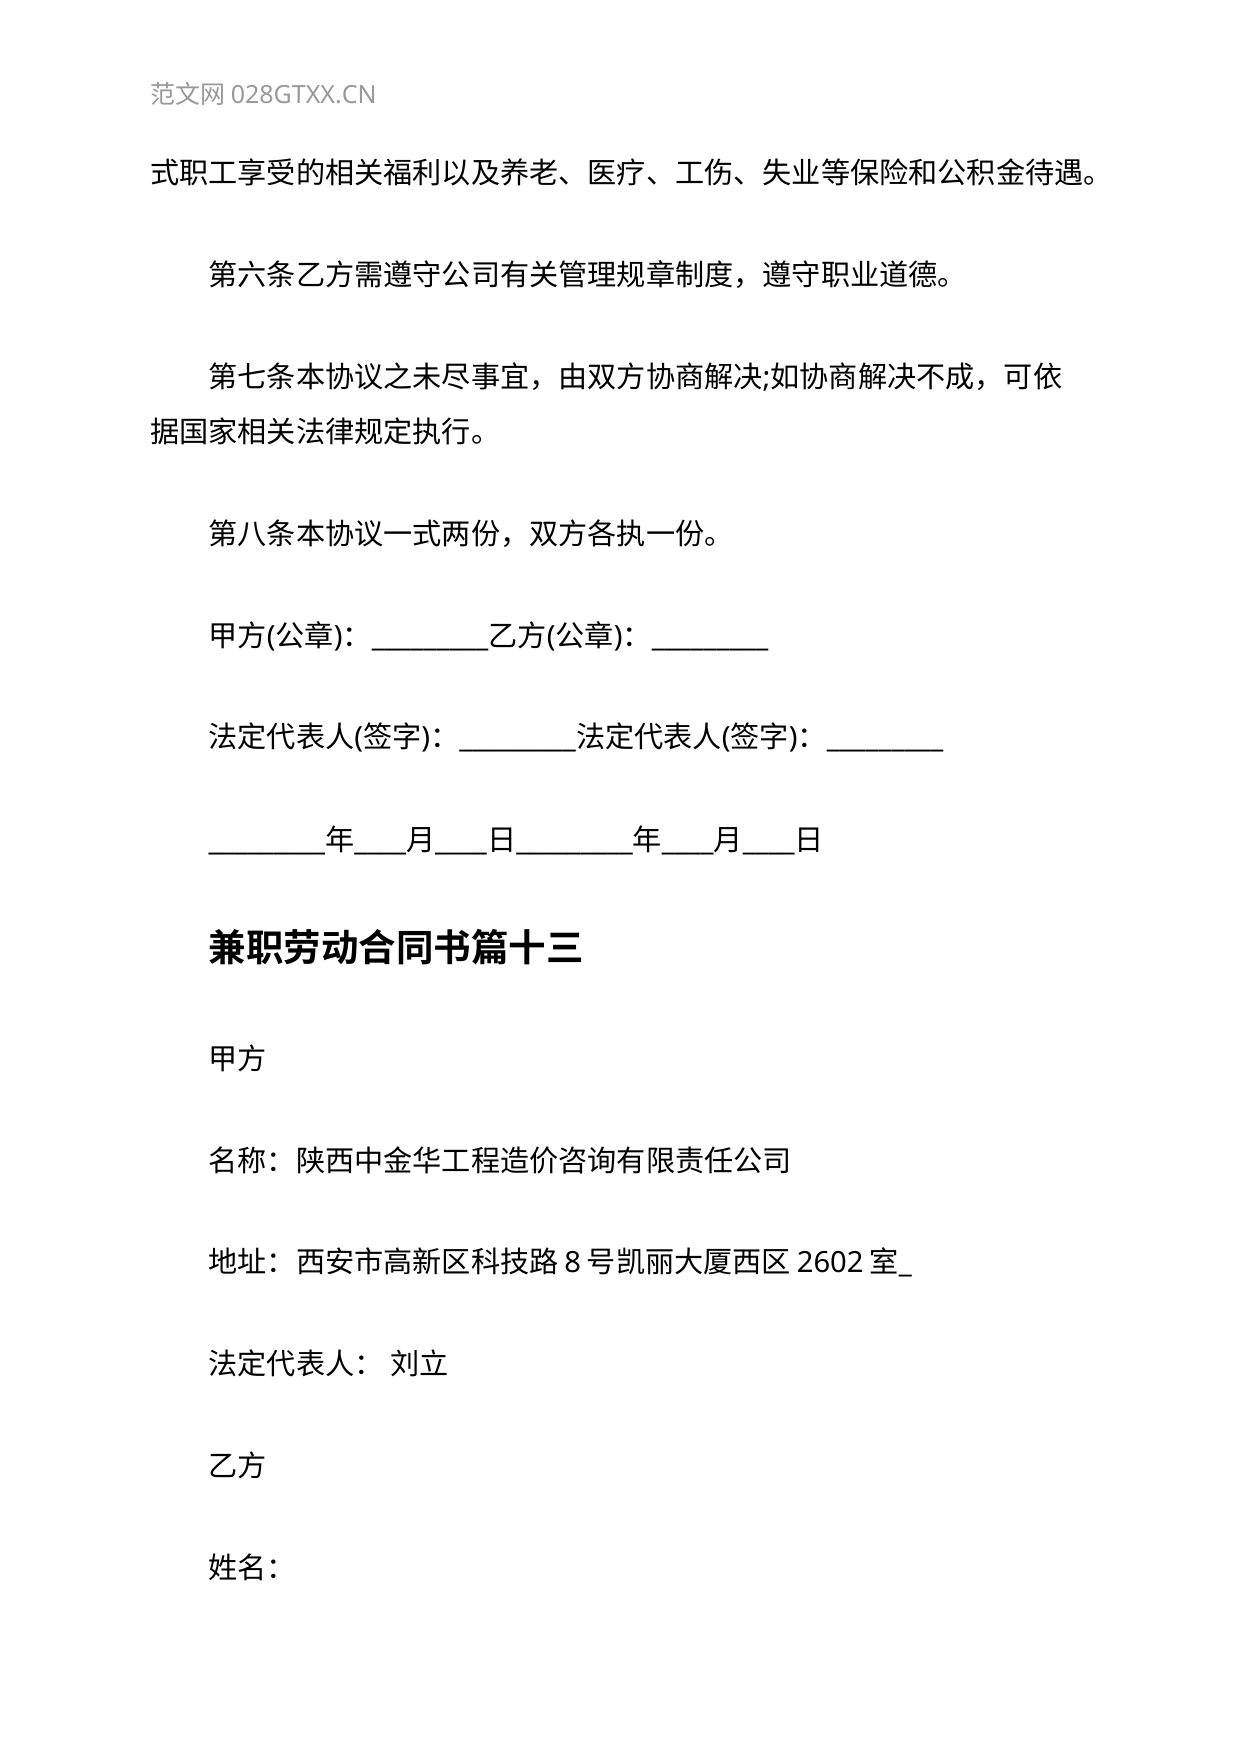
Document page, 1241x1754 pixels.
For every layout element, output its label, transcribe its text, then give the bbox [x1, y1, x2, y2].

text 甲方(公章)：_________乙方(公章)：_________ [150, 612, 1090, 654]
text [150, 150, 1090, 192]
text 甲方 [150, 1035, 1090, 1078]
text 兼职劳动合同书篇十三 [150, 918, 1090, 972]
text 第七条本协议之未尽事宜，由双方协商解决;如协商解决不成，可依据国家相关法律规定执行。 [150, 353, 1090, 451]
text 第八条本协议一式两份，双方各执一份。 [150, 510, 1090, 553]
text 第六条乙方需遵守公司有关管理规章制度，遵守职业道德。 [150, 252, 1090, 294]
text 地址：西安市高新区科技路8号凯丽大厦西区2602室_ [150, 1239, 1090, 1281]
text 乙方 [150, 1443, 1090, 1485]
text _________年____月____日_________年____月____日 [150, 816, 1090, 858]
text 姓名： [150, 1544, 1090, 1587]
text 法定代表人(签字)：_________法定代表人(签字)：_________ [150, 714, 1090, 756]
text 法定代表人： 刘立 [150, 1341, 1090, 1383]
text 名称：陕西中金华工程造价咨询有限责任公司 [150, 1137, 1090, 1179]
